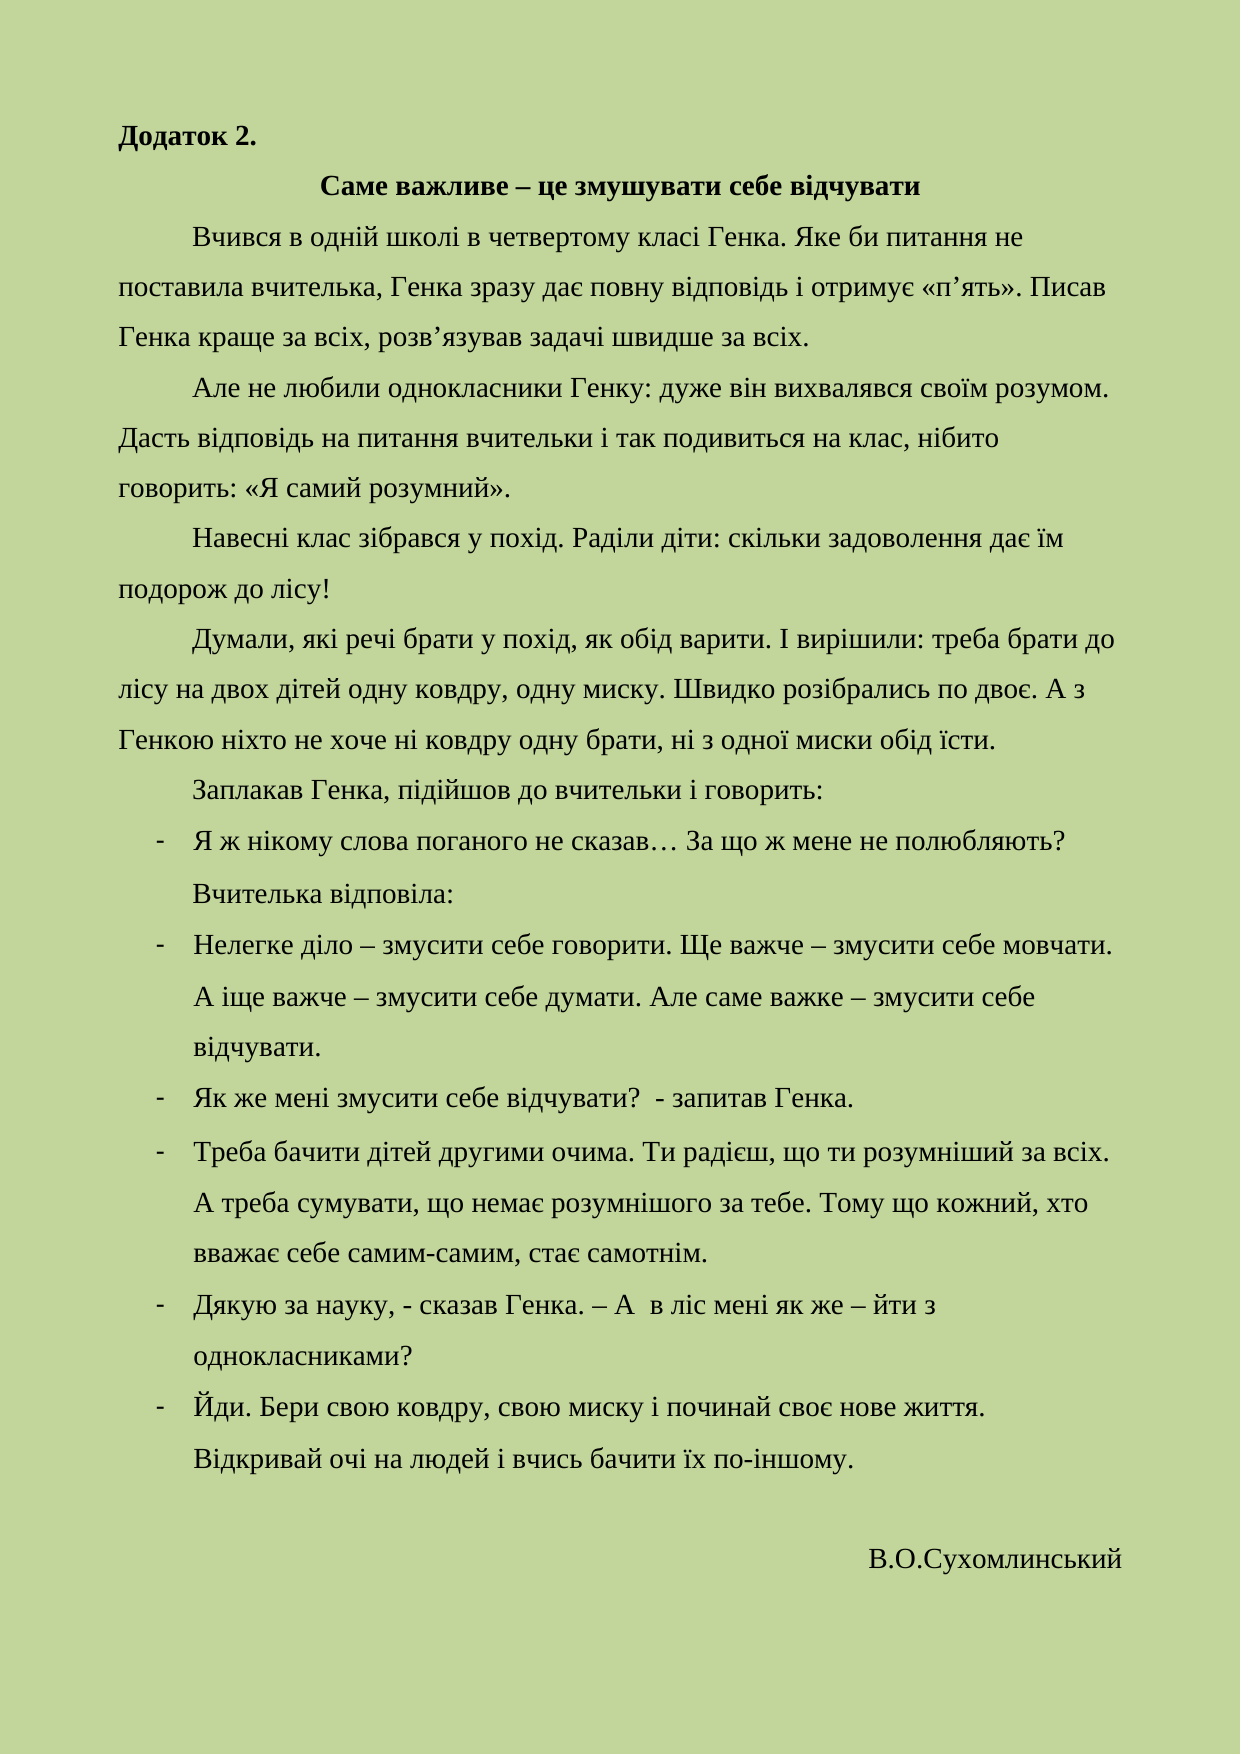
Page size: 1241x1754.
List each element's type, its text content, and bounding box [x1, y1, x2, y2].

text Але не любили однокласники Генку: дуже він вихвалявся своїм розумом. Дасть відповідь на питання вчительки і так подивиться на клас, нібито говорить: «Я самий розумний». [118, 370, 1122, 504]
text Додаток 2. [118, 118, 1122, 152]
list Як же мені змусити себе відчувати? - запитав Генка. [156, 1079, 1122, 1115]
text Навесні клас зібрався у похід. Раділи діти: скільки задоволення дає їм подорож до лісу! [118, 521, 1122, 604]
list Йди. Бери свою ковдру, свою миску і починай своє нове життя. Відкривай очі на людей і вчись бачити їх по-іншому. [156, 1388, 1122, 1474]
list Треба бачити дітей другими очима. Ти радієш, що ти розумніший за всіх. А треба сумувати, що немає розумнішого за тебе. Тому що кожний, хто вважає себе самим-самим, стає самотнім. [156, 1133, 1122, 1269]
list Дякую за науку, - сказав Генка. – А в ліс мені як же – йти з однокласниками? [156, 1286, 1122, 1372]
list Я ж нікому слова поганого не сказав… За що ж мене не полюбляють? [156, 822, 1122, 858]
text Думали, які речі брати у похід, як обід варити. І вирішили: треба брати до лісу на двох дітей одну ковдру, одну миску. Швидко розібрались по двоє. А з Генкою ніхто не хоче ні ковдру одну брати, ні з одної миски обід їсти. [118, 621, 1122, 755]
text Саме важливе – це змушувати себе відчувати [118, 168, 1122, 202]
text Вчився в одній школі в четвертому класі Генка. Яке би питання не поставила вчителька, Генка зразу дає повну відповідь і отримує «п’ять». Писав Генка краще за всіх, розв’язував задачі швидше за всіх. [118, 219, 1122, 353]
list Нелегке діло – змусити себе говорити. Ще важче – змусити себе мовчати. А іще важче – змусити себе думати. Але саме важке – змусити себе відчувати. [156, 926, 1122, 1062]
text Вчителька відповіла: [118, 876, 1122, 909]
text В.О.Сухомлинський [118, 1541, 1122, 1575]
text Заплакав Генка, підійшов до вчительки і говорить: [118, 772, 1122, 806]
